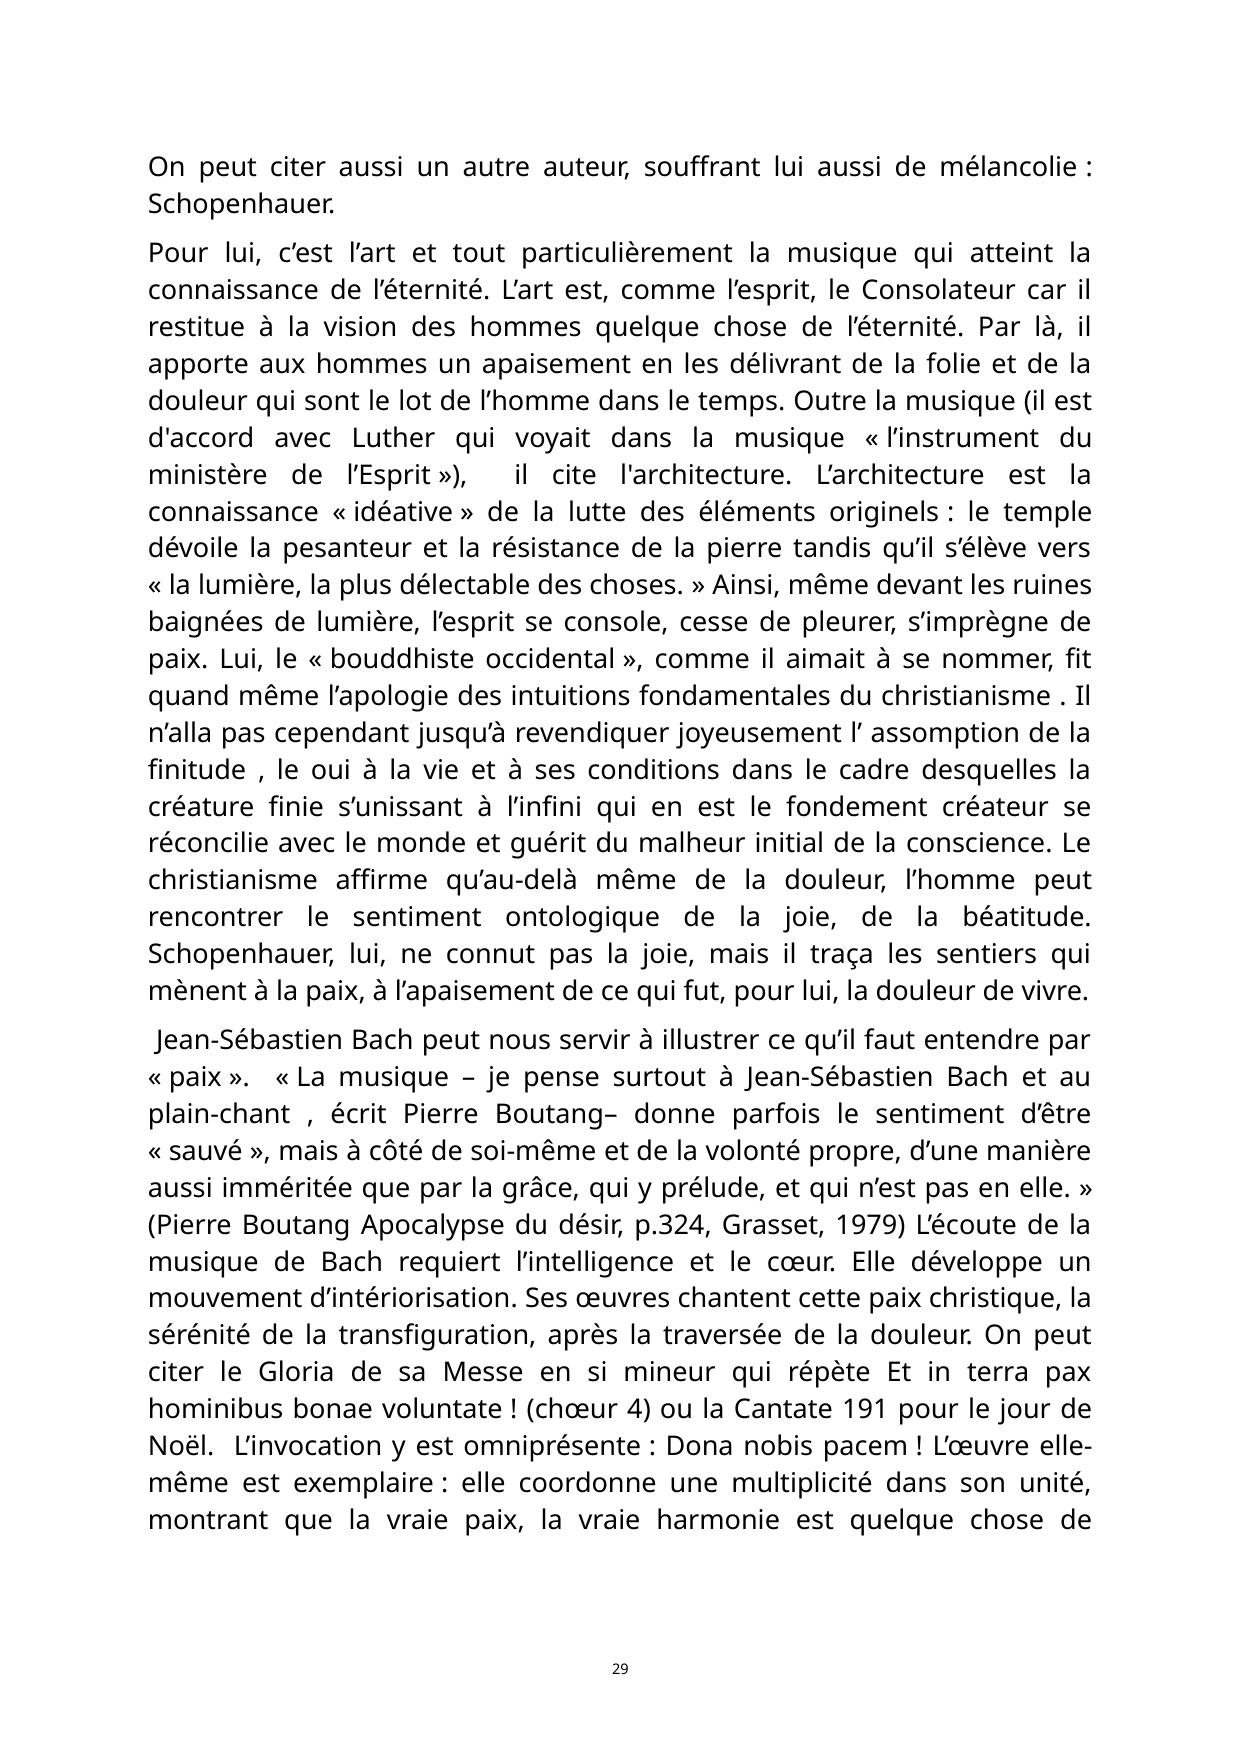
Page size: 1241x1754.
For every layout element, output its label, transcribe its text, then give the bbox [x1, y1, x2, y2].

text Pour lui, c’est l’art et tout particulièrement la musique qui atteint la connaissance de l’éternité. L’art est, comme l’esprit, le Consolateur car il restitue à la vision des hommes quelque chose de l’éternité. Par là, il apporte aux hommes un apaisement en les délivrant de la folie et de la douleur qui sont le lot de l’homme dans le temps. Outre la musique (il est d'accord avec Luther qui voyait dans la musique « l’instrument du ministère de l’Esprit »), il cite l'architecture. L’architecture est la connaissance « idéative » de la lutte des éléments originels : le temple dévoile la pesanteur et la résistance de la pierre tandis qu’il s’élève vers « la lumière, la plus délectable des choses. » Ainsi, même devant les ruines baignées de lumière, l’esprit se console, cesse de pleurer, s’imprègne de paix. Lui, le « bouddhiste occidental », comme il aimait à se nommer, fit quand même l’apologie des intuitions fondamentales du christianisme . Il n’alla pas cependant jusqu’à revendiquer joyeusement l’ assomption de la finitude , le oui à la vie et à ses conditions dans le cadre desquelles la créature finie s’unissant à l’infini qui en est le fondement créateur se réconcilie avec le monde et guérit du malheur initial de la conscience. Le christianisme affirme qu’au-delà même de la douleur, l’homme peut rencontrer le sentiment ontologique de la joie, de la béatitude. Schopenhauer, lui, ne connut pas la joie, mais il traça les sentiers qui mènent à la paix, à l’apaisement de ce qui fut, pour lui, la douleur de vivre. [148, 234, 1093, 1008]
text On peut citer aussi un autre auteur, souffrant lui aussi de mélancolie : Schopenhauer. [148, 148, 1093, 221]
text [148, 1021, 1093, 1537]
